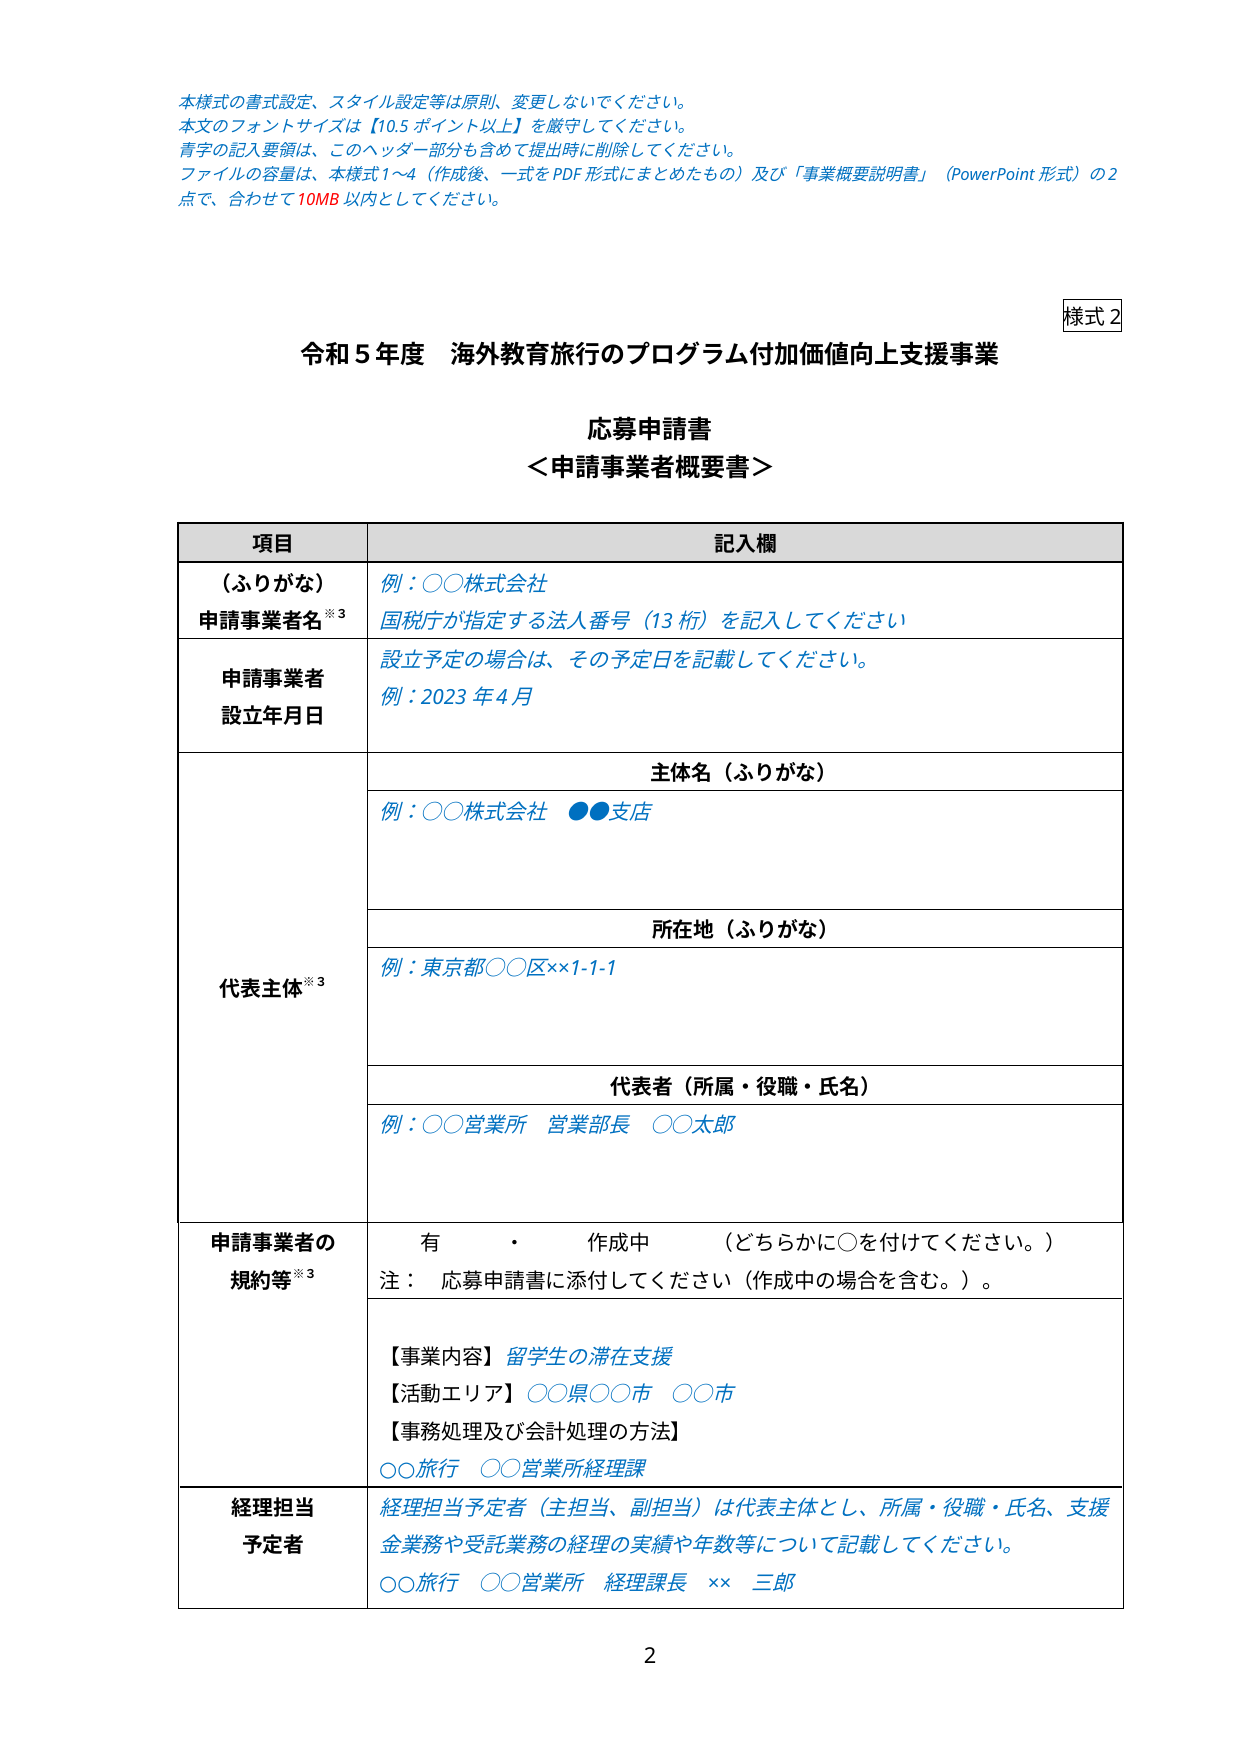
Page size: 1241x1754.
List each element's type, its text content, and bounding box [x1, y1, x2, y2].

table_header 記入欄 [368, 524, 1122, 561]
table_cell 【事業内容】留学生の滞在支援 【活動エリア】○○県○○市 ○○市 【事務処理及び会計処理の方法】 ○○旅行 ○○営業所経理課 [368, 1298, 1123, 1486]
table_cell 有 ・ 作成中 （どちらかに○を付けてください。） 注： 応募申請書に添付してください（作成中の場合を含む。）。 [368, 1223, 1123, 1298]
text 様式2 [177, 297, 1122, 334]
text ＜申請事業者概要書＞ [177, 447, 1122, 484]
table_cell 例：○○営業所 営業部長 ○○太郎 [368, 1105, 1122, 1222]
table_cell （ふりがな） 申請事業者名※３ [179, 563, 367, 638]
text 応募申請書 [177, 409, 1122, 447]
table_cell 主体名（ふりがな） [368, 753, 1122, 790]
table_cell 申請事業者の 規約等※３ [179, 1223, 367, 1486]
table_cell 申請事業者 設立年月日 [179, 639, 367, 752]
table_cell 設立予定の場合は、その予定日を記載してください。 例：2023年4月 [368, 639, 1122, 752]
table_cell 代表主体※３ [179, 753, 367, 1222]
table_cell 例：○○株式会社 国税庁が指定する法人番号（13桁）を記入してください [368, 563, 1122, 638]
table_cell 例：○○株式会社 ●●支店 [368, 791, 1122, 908]
table_cell 例：東京都○○区××1-1-1 [368, 948, 1122, 1065]
table_header 項目 [179, 524, 367, 561]
text 令和５年度 海外教育旅行のプログラム付加価値向上支援事業 [177, 334, 1122, 372]
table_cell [368, 1486, 1123, 1608]
table_cell 代表者（所属・役職・氏名） [368, 1066, 1122, 1104]
table_cell 所在地（ふりがな） [368, 910, 1122, 947]
table_cell 経理担当 予定者 [179, 1487, 367, 1608]
